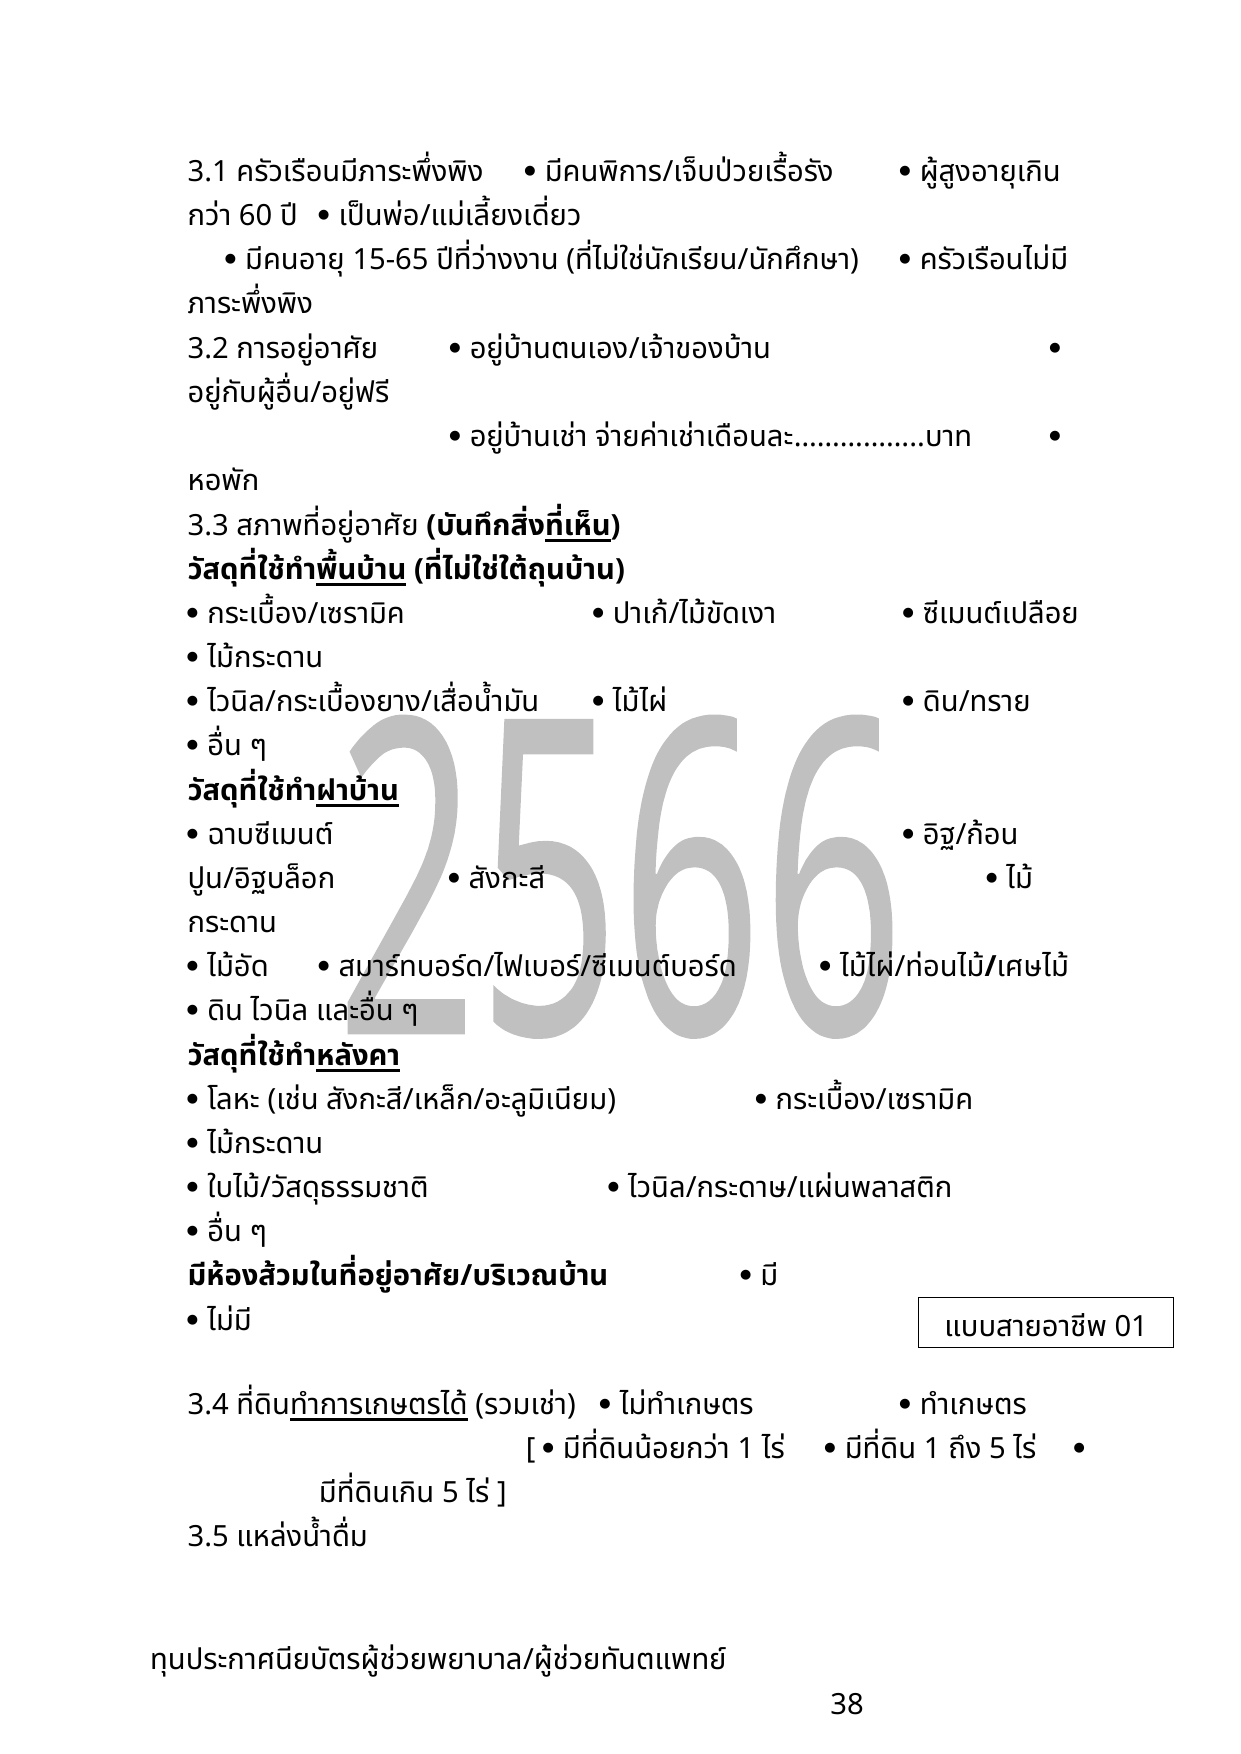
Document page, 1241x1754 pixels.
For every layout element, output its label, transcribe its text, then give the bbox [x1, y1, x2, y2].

list อยู่บ้านเช่า จ่ายค่าเช่าเดือนละ……………..บาท หอพัก [187, 415, 1090, 504]
list 3.2 การอยู่อาศัย อยู่บ้านตนเอง/เจ้าของบ้าน อยู่กับผู้อื่น/อยู่ฟรี [187, 327, 1090, 415]
text โลหะ (เช่น สังกะสี/เหล็ก/อะลูมิเนียม) กระเบื้อง/เซรามิค ไม้กระดาน [187, 1078, 1090, 1166]
text กระเบื้อง/เซรามิค ปาเก้/ไม้ขัดเงา ซีเมนต์เปลือย ไม้กระดาน [187, 592, 1090, 681]
text มีห้องส้วมในที่อยู่อาศัย/บริเวณบ้าน มี ไม่มี [187, 1255, 1090, 1343]
text 3.5 แหล่งน้ำดื่ม [187, 1516, 1090, 1560]
list 3.3 สภาพที่อยู่อาศัย (บันทึกสิ่งที่เห็น) [187, 504, 1090, 548]
text 3.4 ที่ดินทำการเกษตรได้ (รวมเช่า) ไม่ทำเกษตร ทำเกษตร [187, 1383, 1090, 1427]
text ใบไม้/วัสดุธรรมชาติ ไวนิล/กระดาษ/แผ่นพลาสติก อื่น ๆ [187, 1166, 1090, 1255]
text ไม้อัด สมาร์ทบอร์ด/ไฟเบอร์/ซีเมนต์บอร์ด ไม้ไผ่/ท่อนไม้/เศษไม้ ดิน ไวนิล และอื่น ๆ [187, 946, 1090, 1034]
text ไวนิล/กระเบื้องยาง/เสื่อน้ำมัน ไม้ไผ่ ดิน/ทราย อื่น ๆ [187, 681, 1090, 769]
text ฉาบซีเมนต์ อิฐ/ก้อนปูน/อิฐบล็อก สังกะสี ไม้กระดาน [187, 813, 1090, 946]
text วัสดุที่ใช้ทำพื้นบ้าน (ที่ไม่ใช่ใต้ถุนบ้าน) [187, 548, 1090, 592]
text [ มีที่ดินน้อยกว่า 1 ไร่ มีที่ดิน 1 ถึง 5 ไร่ มีที่ดินเกิน 5 ไร่ ] [319, 1427, 1090, 1516]
list มีคนอายุ 15-65 ปีที่ว่างงาน (ที่ไม่ใช่นักเรียน/นักศึกษา) ครัวเรือนไม่มีภาระพึ่งพิง [187, 238, 1090, 327]
text วัสดุที่ใช้ทำหลังคา [187, 1034, 1090, 1078]
text วัสดุที่ใช้ทำฝาบ้าน [187, 769, 1090, 813]
list 3.1 ครัวเรือนมีภาระพึ่งพิง มีคนพิการ/เจ็บป่วยเรื้อรัง ผู้สูงอายุเกินกว่า 60 ปี เป็นพ่อ/แม่เลี้ยงเดี่ยว [187, 150, 1090, 238]
